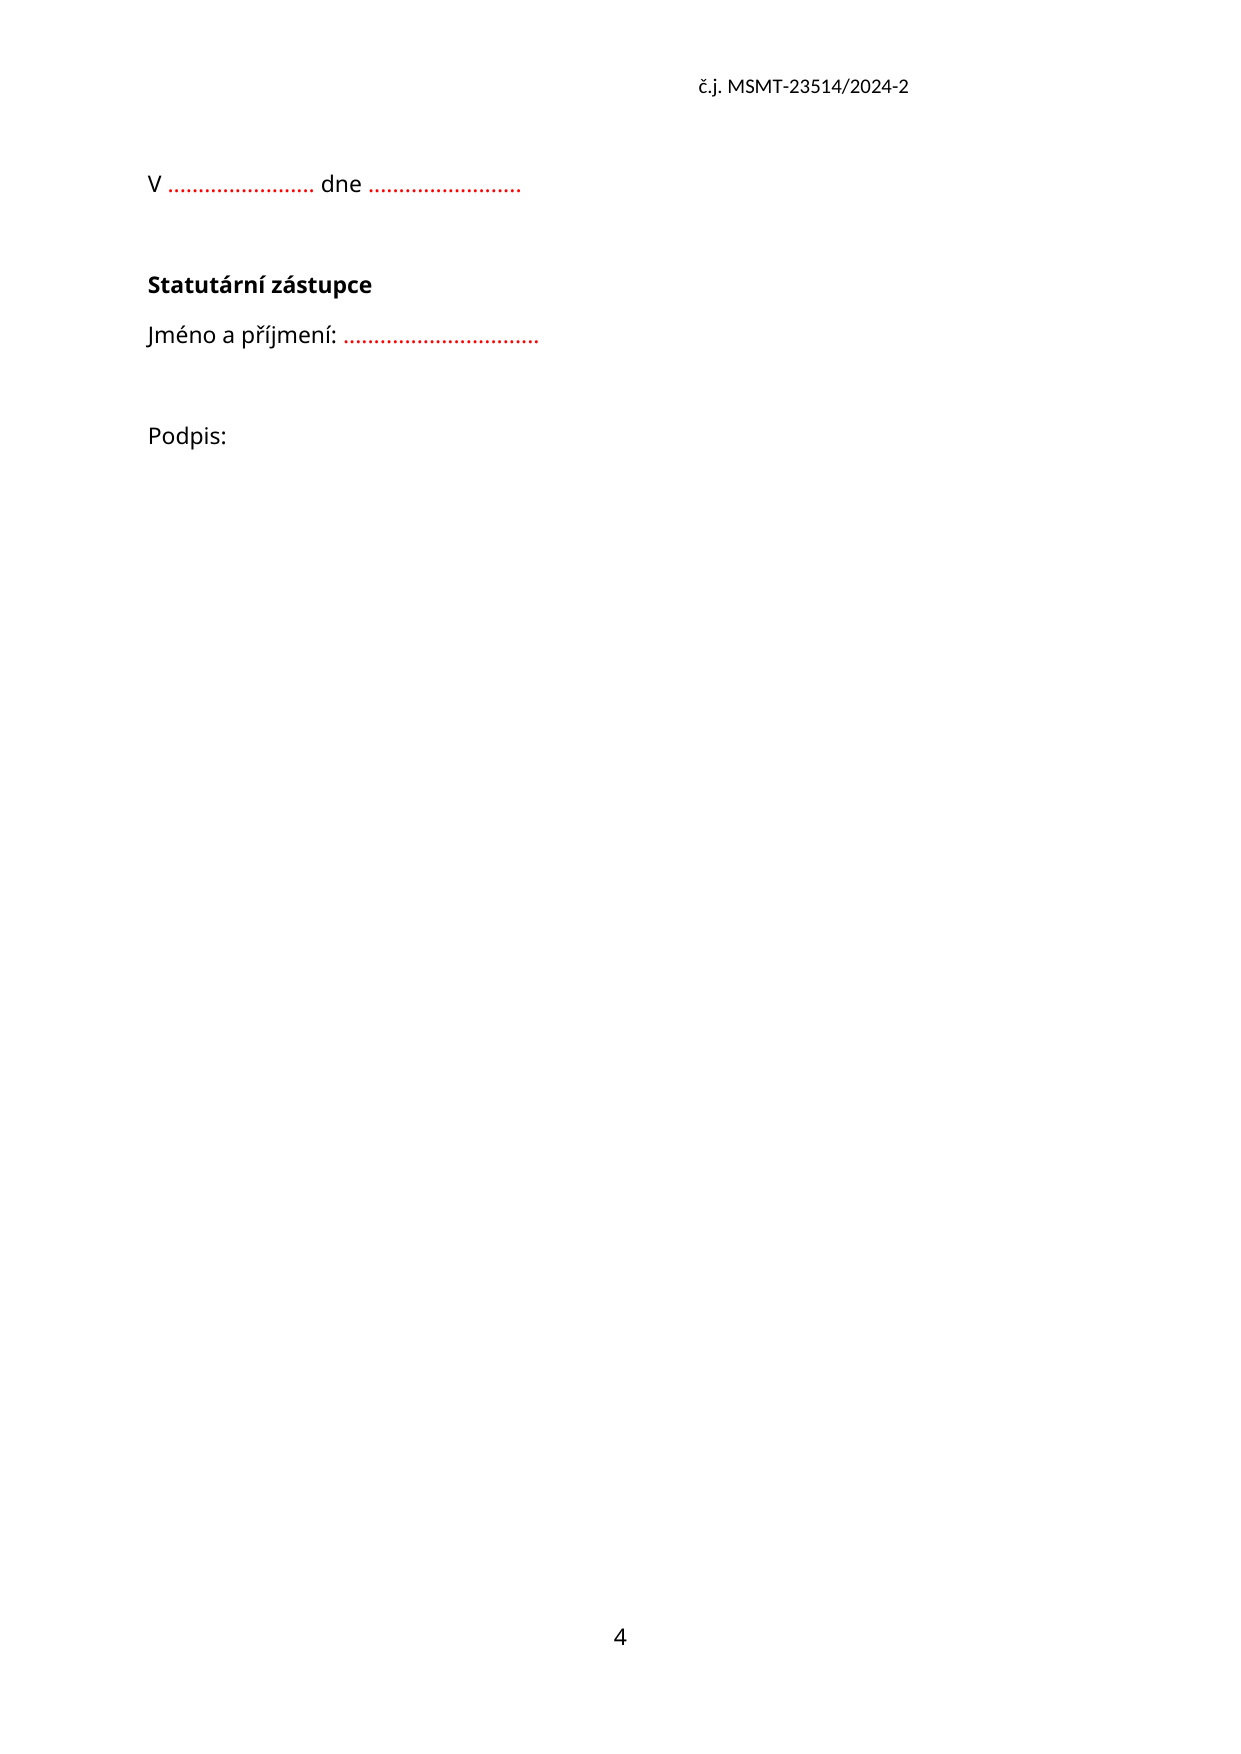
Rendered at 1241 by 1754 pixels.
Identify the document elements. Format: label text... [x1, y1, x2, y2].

text V ........................ dne ......................... [148, 168, 1093, 199]
text Statutární zástupce [148, 268, 1093, 300]
text Jméno a příjmení: ................................ [148, 319, 1093, 350]
text Podpis: [148, 420, 1093, 451]
